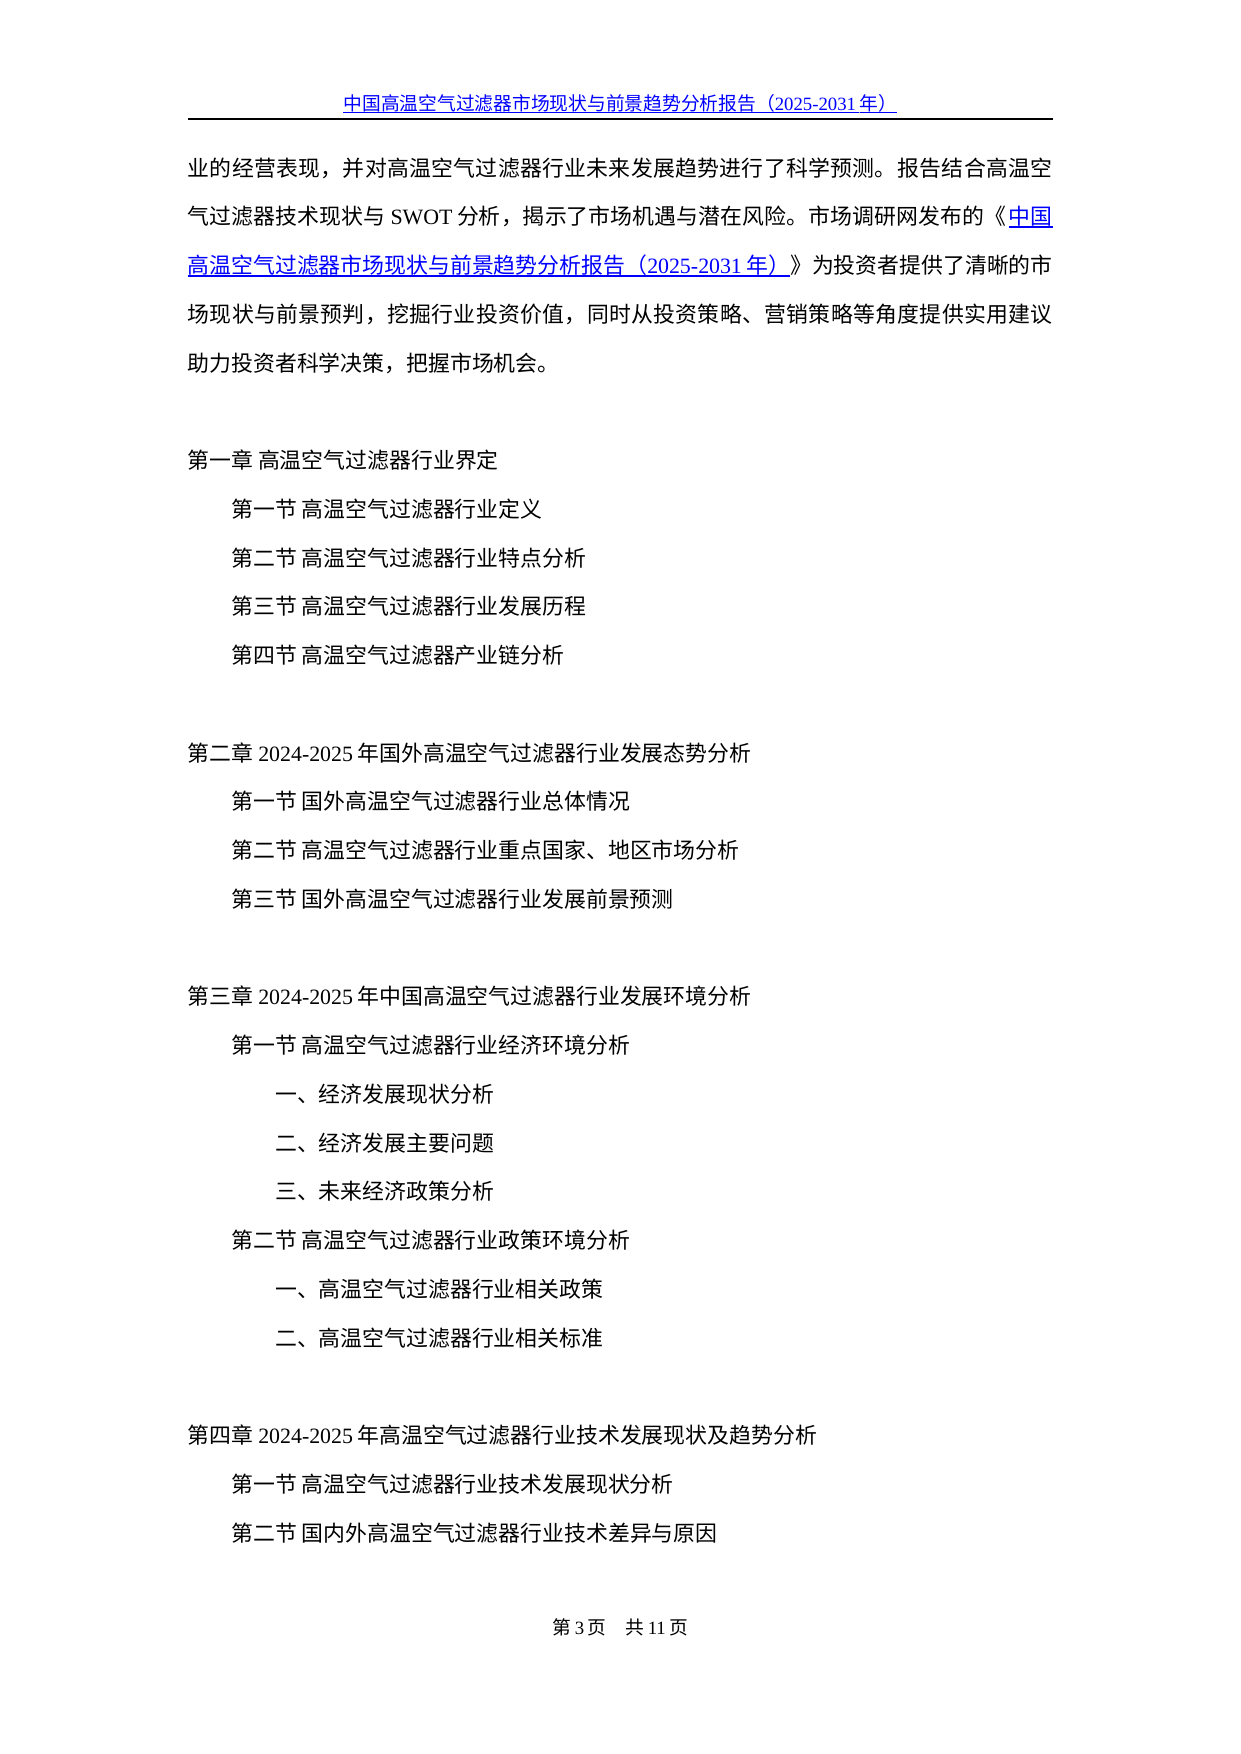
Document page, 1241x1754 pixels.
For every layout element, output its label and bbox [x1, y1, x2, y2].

text [187, 150, 1053, 1548]
